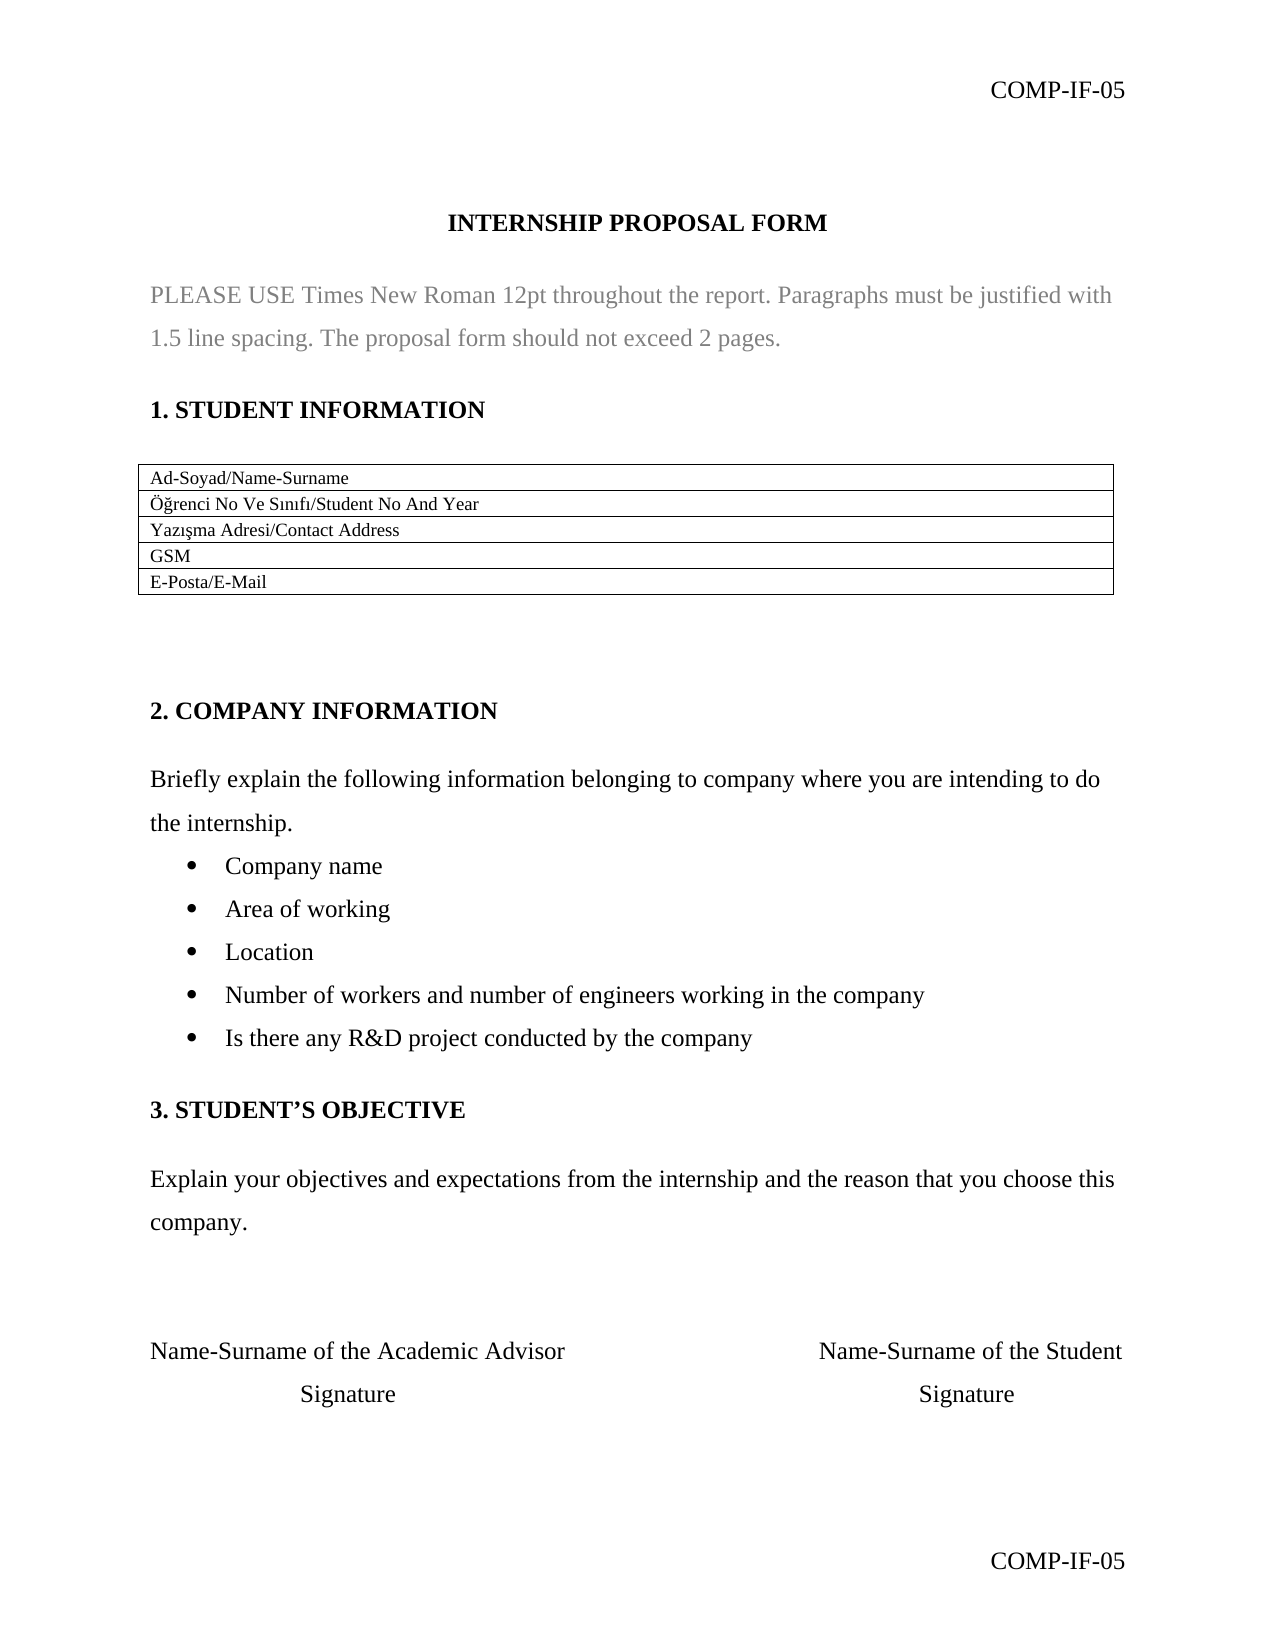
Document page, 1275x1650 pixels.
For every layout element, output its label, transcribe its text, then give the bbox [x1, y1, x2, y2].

text PLEASE USE Times New Roman 12pt throughout the report. Paragraphs must be justified with 1.5 line spacing. The proposal form should not exceed 2 pages. [150, 280, 1125, 352]
text INTERNSHIP PROPOSAL FORM [150, 208, 1125, 237]
text Explain your objectives and expectations from the internship and the reason that you choose this company. [150, 1164, 1125, 1236]
text Signature Signature [150, 1379, 1125, 1408]
text Name-Surname of the Academic Advisor Name-Surname of the Student [150, 1336, 1125, 1365]
list Company name [187, 851, 1125, 879]
table_cell GSM [139, 543, 1113, 568]
list Location [187, 937, 1125, 966]
text 2. COMPANY INFORMATION [150, 696, 1125, 725]
table_cell Yazışma Adresi/Contact Address [139, 517, 1113, 542]
text 3. STUDENT’S OBJECTIVE [150, 1096, 1125, 1124]
list Number of workers and number of engineers working in the company [187, 980, 1125, 1009]
list Is there any R&D project conducted by the company [187, 1023, 1125, 1052]
table_cell Öğrenci No Ve Sınıfı/Student No And Year [139, 491, 1113, 516]
table_header Ad-Soyad/Name-Surname [139, 465, 1113, 490]
list Area of working [187, 894, 1125, 923]
table_cell E-Posta/E-Mail [139, 569, 1113, 594]
text 1. STUDENT INFORMATION [150, 396, 1125, 424]
text Briefly explain the following information belonging to company where you are intending to do the internship. [150, 764, 1125, 836]
